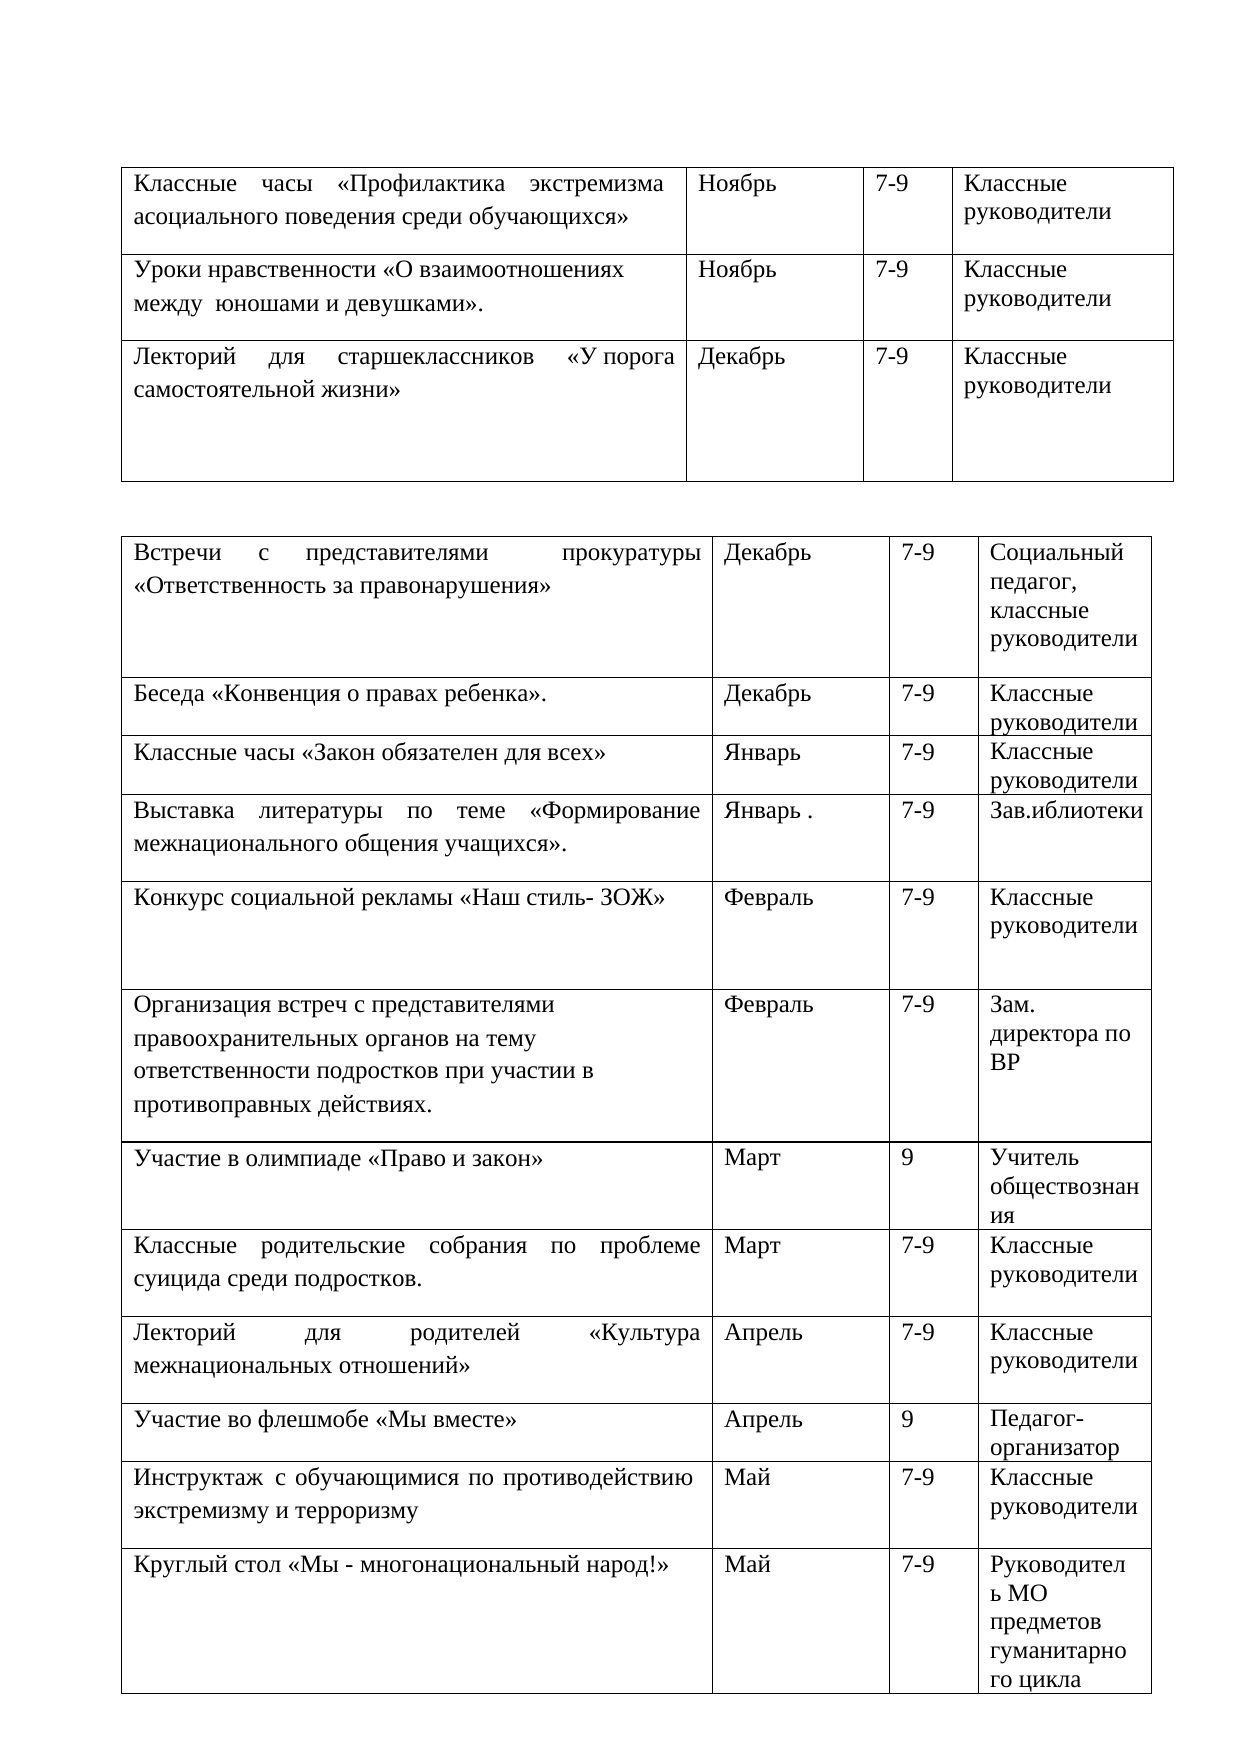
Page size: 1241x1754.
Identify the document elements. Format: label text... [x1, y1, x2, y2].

table_cell Классные руководители [953, 168, 1173, 253]
table_cell Зам. директора по ВР [979, 990, 1151, 1141]
table_cell Классные руководители [953, 341, 1173, 481]
table_cell Лекторий для родителей «Культура межнациональных отношений» [122, 1317, 712, 1402]
table_cell 7-9 [890, 1230, 978, 1316]
table_cell Лекторий для старшеклассников «У порога самостоятельной жизни» [122, 341, 686, 481]
table_cell Классные руководители [979, 1462, 1151, 1548]
table_cell Классные руководители [979, 1230, 1151, 1316]
table_cell Классные руководители [979, 678, 1151, 735]
table_cell 7-9 [890, 795, 978, 881]
table_cell 9 [890, 1404, 978, 1461]
table_cell Апрель [713, 1317, 889, 1402]
table_cell Классные родительские собрания по проблеме суицида среди подростков. [122, 1230, 712, 1316]
table_cell Май [713, 1462, 889, 1548]
table_cell Организация встреч с представителями правоохранительных органов на тему ответственности подростков при участии в противоправных действиях. [122, 990, 712, 1141]
table_cell Зав.иблиотеки [979, 795, 1151, 881]
table_header Встречи с представителями прокуратуры «Ответственность за правонарушения» [122, 537, 712, 677]
table_cell Ноябрь [687, 168, 863, 253]
table_cell Классные руководители [979, 882, 1151, 988]
table_cell 7-9 [890, 1549, 978, 1693]
table_cell Руководитель МО предметов гуманитарного цикла [979, 1549, 1151, 1693]
table_cell Классные часы «Профилактика экстремизма и асоциального поведения среди обучающихся» [122, 168, 686, 253]
table_cell Классные руководители [953, 255, 1173, 340]
table_cell Беседа «Конвенция о правах ребенка». [122, 678, 712, 735]
table_cell 7-9 [890, 990, 978, 1141]
table_cell Декабрь [687, 341, 863, 481]
table_cell 7-9 [890, 1317, 978, 1402]
table_cell 7-9 [890, 1462, 978, 1548]
table_cell Выставка литературы по теме «Формирование межнационального общения учащихся». [122, 795, 712, 881]
table_cell 7-9 [890, 736, 978, 794]
table_cell Февраль [713, 882, 889, 988]
table_cell Уроки нравственности «О взаимоотношениях между юношами и девушками». [122, 255, 686, 340]
table_cell Классные руководители [979, 736, 1151, 794]
table_cell Учитель обществознан ия [979, 1143, 1151, 1229]
table_header Декабрь [713, 537, 889, 677]
table_cell Ноябрь [687, 255, 863, 340]
table_cell Классные руководители [979, 1317, 1151, 1402]
table_cell Март [713, 1143, 889, 1229]
table_cell 9 [890, 1143, 978, 1229]
table_cell Классные часы «Закон обязателен для всех» [122, 736, 712, 794]
table_header Социальный педагог, классные руководители [979, 537, 1151, 677]
table_cell Участие во флешмобе «Мы вместе» [122, 1404, 712, 1461]
table_cell Май [713, 1549, 889, 1693]
table_cell Педагог- организатор [979, 1404, 1151, 1461]
table_header 7-9 [890, 537, 978, 677]
table_cell 7-9 [864, 255, 952, 340]
table_cell Январь [713, 736, 889, 794]
table_cell Апрель [713, 1404, 889, 1461]
table_cell 7-9 [890, 882, 978, 988]
table_cell 7-9 [890, 678, 978, 735]
table_cell Январь . [713, 795, 889, 881]
table_cell Декабрь [713, 678, 889, 735]
table_cell Участие в олимпиаде «Право и закон» [122, 1143, 712, 1229]
table_cell 7-9 [864, 168, 952, 253]
table_cell Инструктаж с обучающимися по противодействию экстремизму и терроризму [122, 1462, 712, 1548]
table_cell Февраль [713, 990, 889, 1141]
table_cell Март [713, 1230, 889, 1316]
table_cell Круглый стол «Мы - многонациональный народ!» [122, 1549, 712, 1693]
table_cell 7-9 [864, 341, 952, 481]
table_cell Конкурс социальной рекламы «Наш стиль- ЗОЖ» [122, 882, 712, 988]
